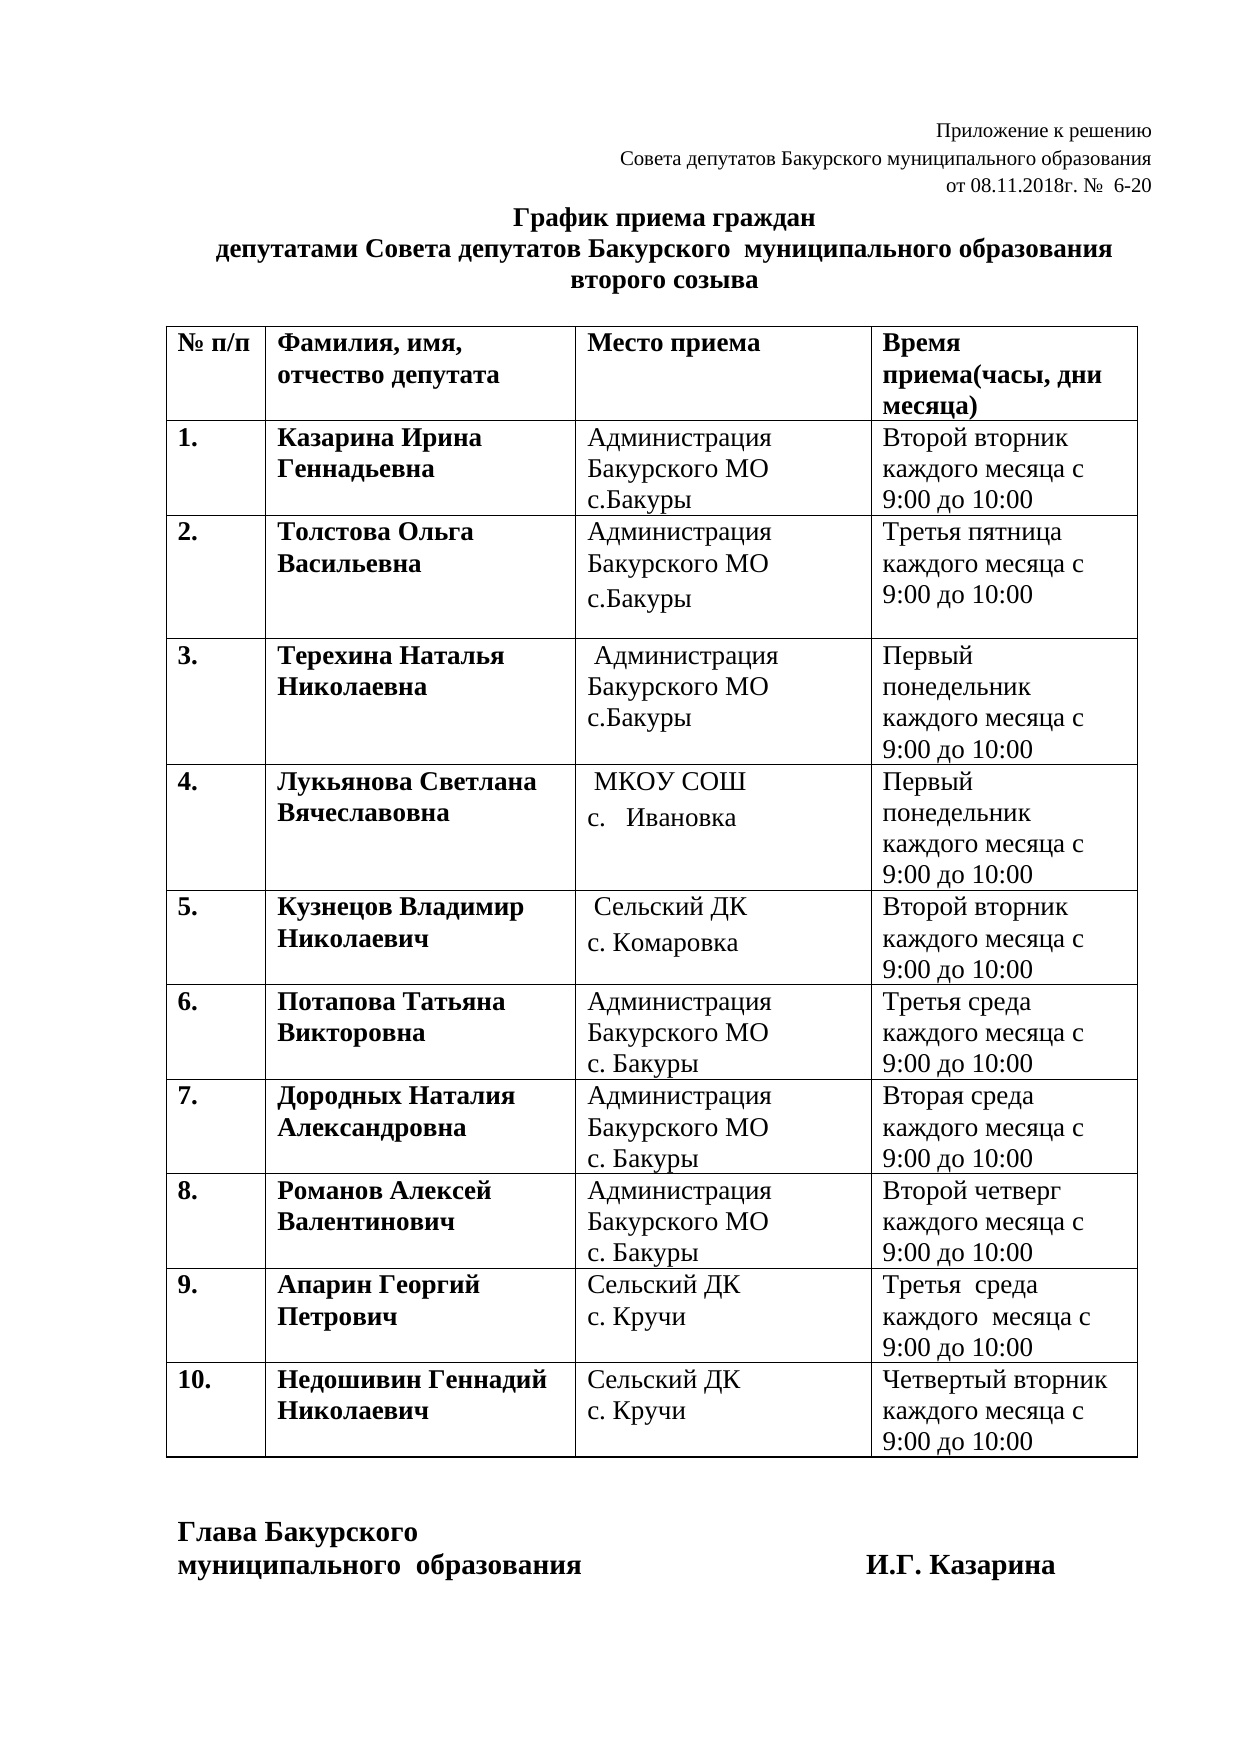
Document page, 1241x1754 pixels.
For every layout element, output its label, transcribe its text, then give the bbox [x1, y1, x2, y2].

table_cell Третья пятница каждого месяца с 9:00 до 10:00 [872, 516, 1137, 638]
table_cell Романов Алексей Валентинович [266, 1174, 575, 1267]
table_cell 8. [167, 1174, 265, 1267]
table_cell 1. [167, 421, 265, 514]
table_cell Апарин Георгий Петрович [266, 1269, 575, 1362]
table_cell Лукьянова Светлана Вячеславовна [266, 765, 575, 889]
text Глава Бакурского муниципального образования И.Г. Казарина [177, 1514, 1152, 1581]
table_cell Администрация Бакурского МО с. Бакуры [576, 1174, 871, 1267]
table_cell Сельский ДК с. Кручи [576, 1363, 871, 1456]
table_cell 4. [167, 765, 265, 889]
table_cell Второй вторник каждого месяца с 9:00 до 10:00 [872, 891, 1137, 984]
table_cell Первый понедельник каждого месяца с 9:00 до 10:00 [872, 639, 1137, 764]
table_cell 9. [167, 1269, 265, 1362]
table_cell Администрация Бакурского МО с. Бакуры [576, 985, 871, 1078]
table_cell 5. [167, 891, 265, 984]
text Приложение к решению Совета депутатов Бакурского муниципального образования от 08.11.2018г. № 6-20 [177, 118, 1152, 197]
text депутатами Совета депутатов Бакурского муниципального образования второго созыва [177, 232, 1152, 294]
table_cell Администрация Бакурского МО с.Бакуры [576, 516, 871, 638]
table_cell Третья среда каждого месяца с 9:00 до 10:00 [872, 1269, 1137, 1362]
table_cell Сельский ДК с. Комаровка [576, 891, 871, 984]
table_cell Вторая среда каждого месяца с 9:00 до 10:00 [872, 1080, 1137, 1173]
table_cell 2. [167, 516, 265, 638]
table_cell МКОУ СОШ с. Ивановка [576, 765, 871, 889]
table_header Фамилия, имя, отчество депутата [266, 327, 575, 420]
table_cell Второй четверг каждого месяца с 9:00 до 10:00 [872, 1174, 1137, 1267]
table_cell Кузнецов Владимир Николаевич [266, 891, 575, 984]
table_cell 3. [167, 639, 265, 764]
table_header Место приема [576, 327, 871, 420]
table_cell Казарина Ирина Геннадьевна [266, 421, 575, 514]
table_cell Администрация Бакурского МО с. Бакуры [576, 1080, 871, 1173]
table_cell Четвертый вторник каждого месяца с 9:00 до 10:00 [872, 1363, 1137, 1456]
table_cell Администрация Бакурского МО с.Бакуры [576, 639, 871, 764]
table_cell Сельский ДК с. Кручи [576, 1269, 871, 1362]
table_header Время приема(часы, дни месяца) [872, 327, 1137, 420]
table_cell 10. [167, 1363, 265, 1456]
table_header № п/п [167, 327, 265, 420]
table_cell Администрация Бакурского МО с.Бакуры [576, 421, 871, 514]
table_cell Первый понедельник каждого месяца с 9:00 до 10:00 [872, 765, 1137, 889]
table_cell Терехина Наталья Николаевна [266, 639, 575, 764]
table_cell Второй вторник каждого месяца с 9:00 до 10:00 [872, 421, 1137, 514]
table_cell Дородных Наталия Александровна [266, 1080, 575, 1173]
table_cell Потапова Татьяна Викторовна [266, 985, 575, 1078]
text График приема граждан [177, 201, 1152, 232]
table_cell 6. [167, 985, 265, 1078]
table_cell Недошивин Геннадий Николаевич [266, 1363, 575, 1456]
table_cell Третья среда каждого месяца с 9:00 до 10:00 [872, 985, 1137, 1078]
table_cell 7. [167, 1080, 265, 1173]
table_cell Толстова Ольга Васильевна [266, 516, 575, 638]
